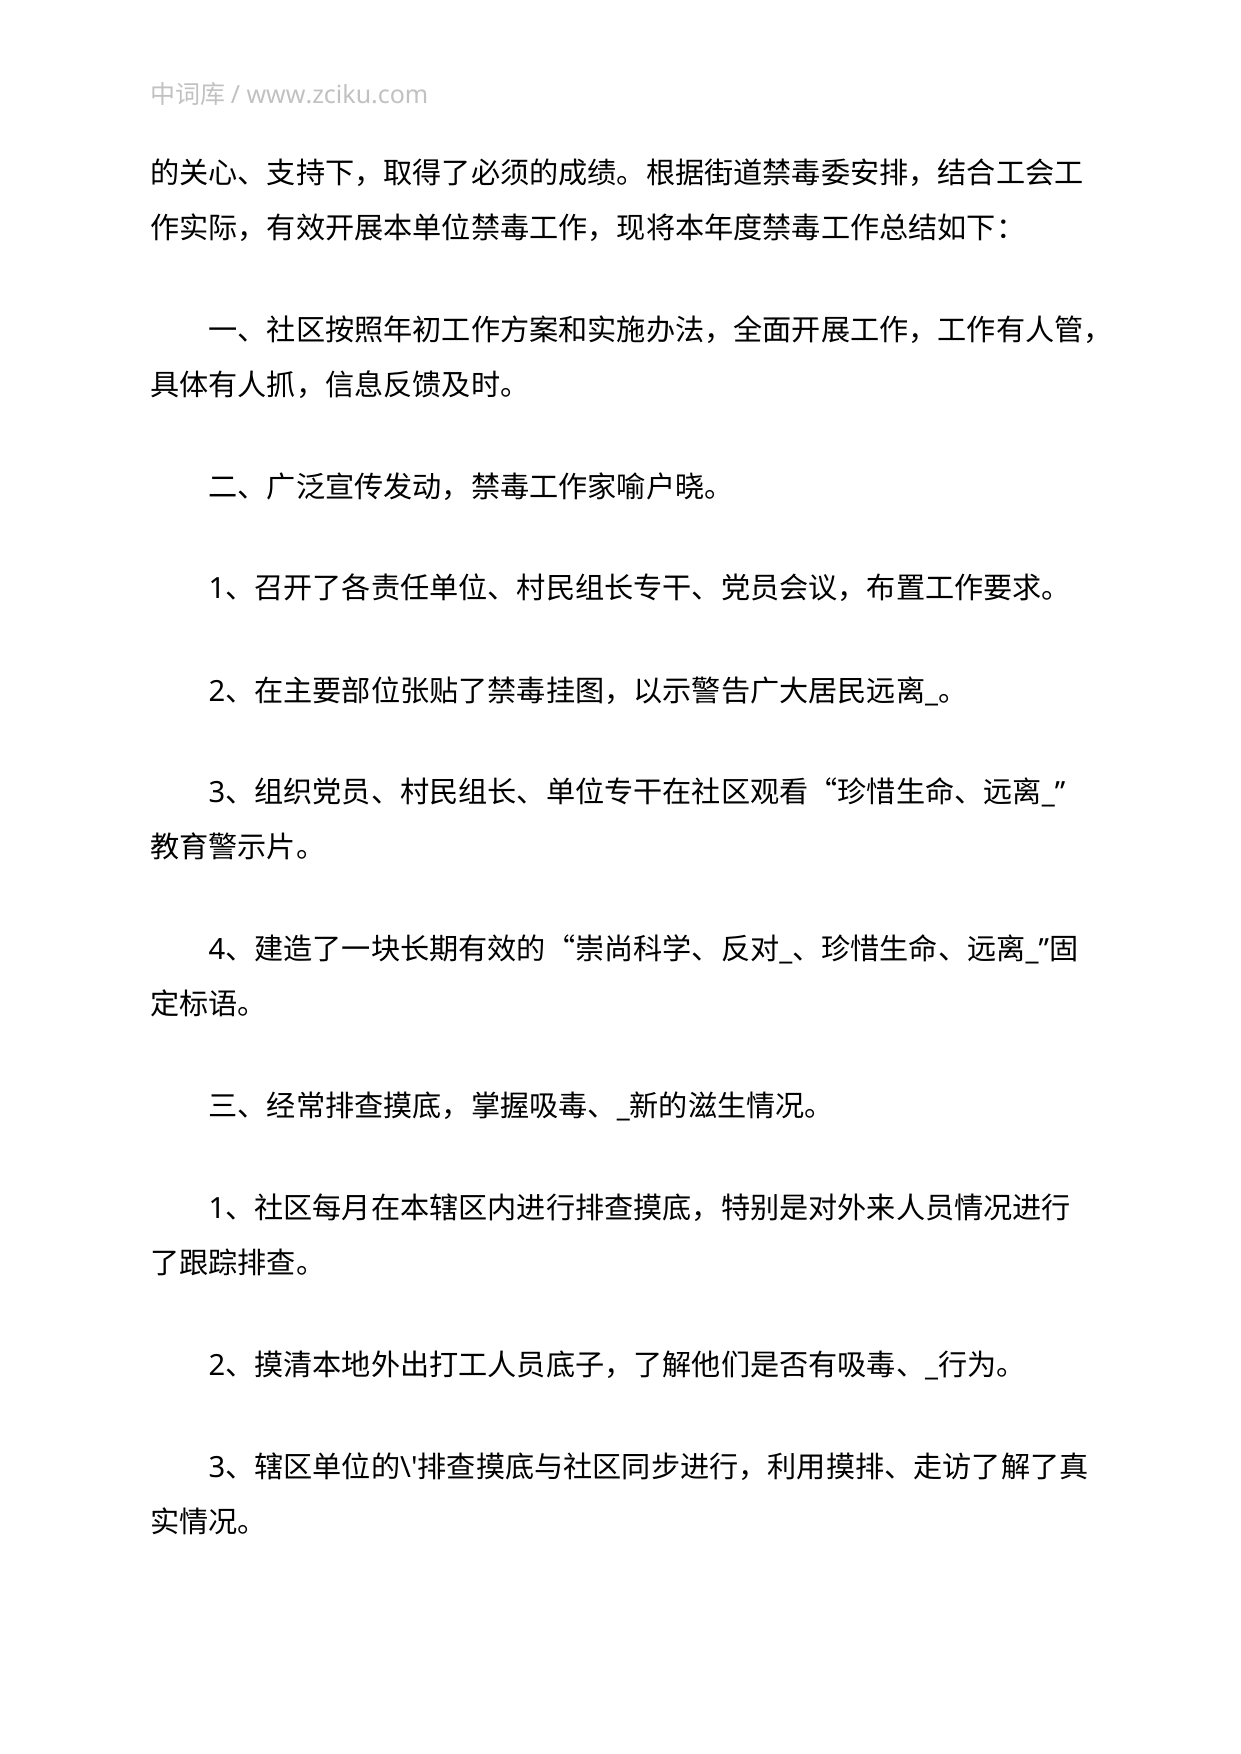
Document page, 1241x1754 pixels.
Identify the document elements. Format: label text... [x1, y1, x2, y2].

text 3、辖区单位的\'排查摸底与社区同步进行，利用摸排、走访了解了真实情况。 [150, 1443, 1090, 1541]
text 1、社区每月在本辖区内进行排查摸底，特别是对外来人员情况进行了跟踪排查。 [150, 1184, 1090, 1282]
text 1、召开了各责任单位、村民组长专干、党员会议，布置工作要求。 [150, 565, 1090, 607]
text 二、广泛宣传发动，禁毒工作家喻户晓。 [150, 463, 1090, 506]
text 2、在主要部位张贴了禁毒挂图，以示警告广大居民远离_。 [150, 667, 1090, 709]
text 三、经常排查摸底，掌握吸毒、_新的滋生情况。 [150, 1083, 1090, 1125]
text 一、社区按照年初工作方案和实施办法，全面开展工作，工作有人管，具体有人抓，信息反馈及时。 [150, 307, 1090, 404]
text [150, 150, 1090, 247]
text 4、建造了一块长期有效的“崇尚科学、反对_、珍惜生命、远离_”固定标语。 [150, 926, 1090, 1023]
text 3、组织党员、村民组长、单位专干在社区观看“珍惜生命、远离_”教育警示片。 [150, 769, 1090, 866]
text 2、摸清本地外出打工人员底子，了解他们是否有吸毒、_行为。 [150, 1341, 1090, 1384]
